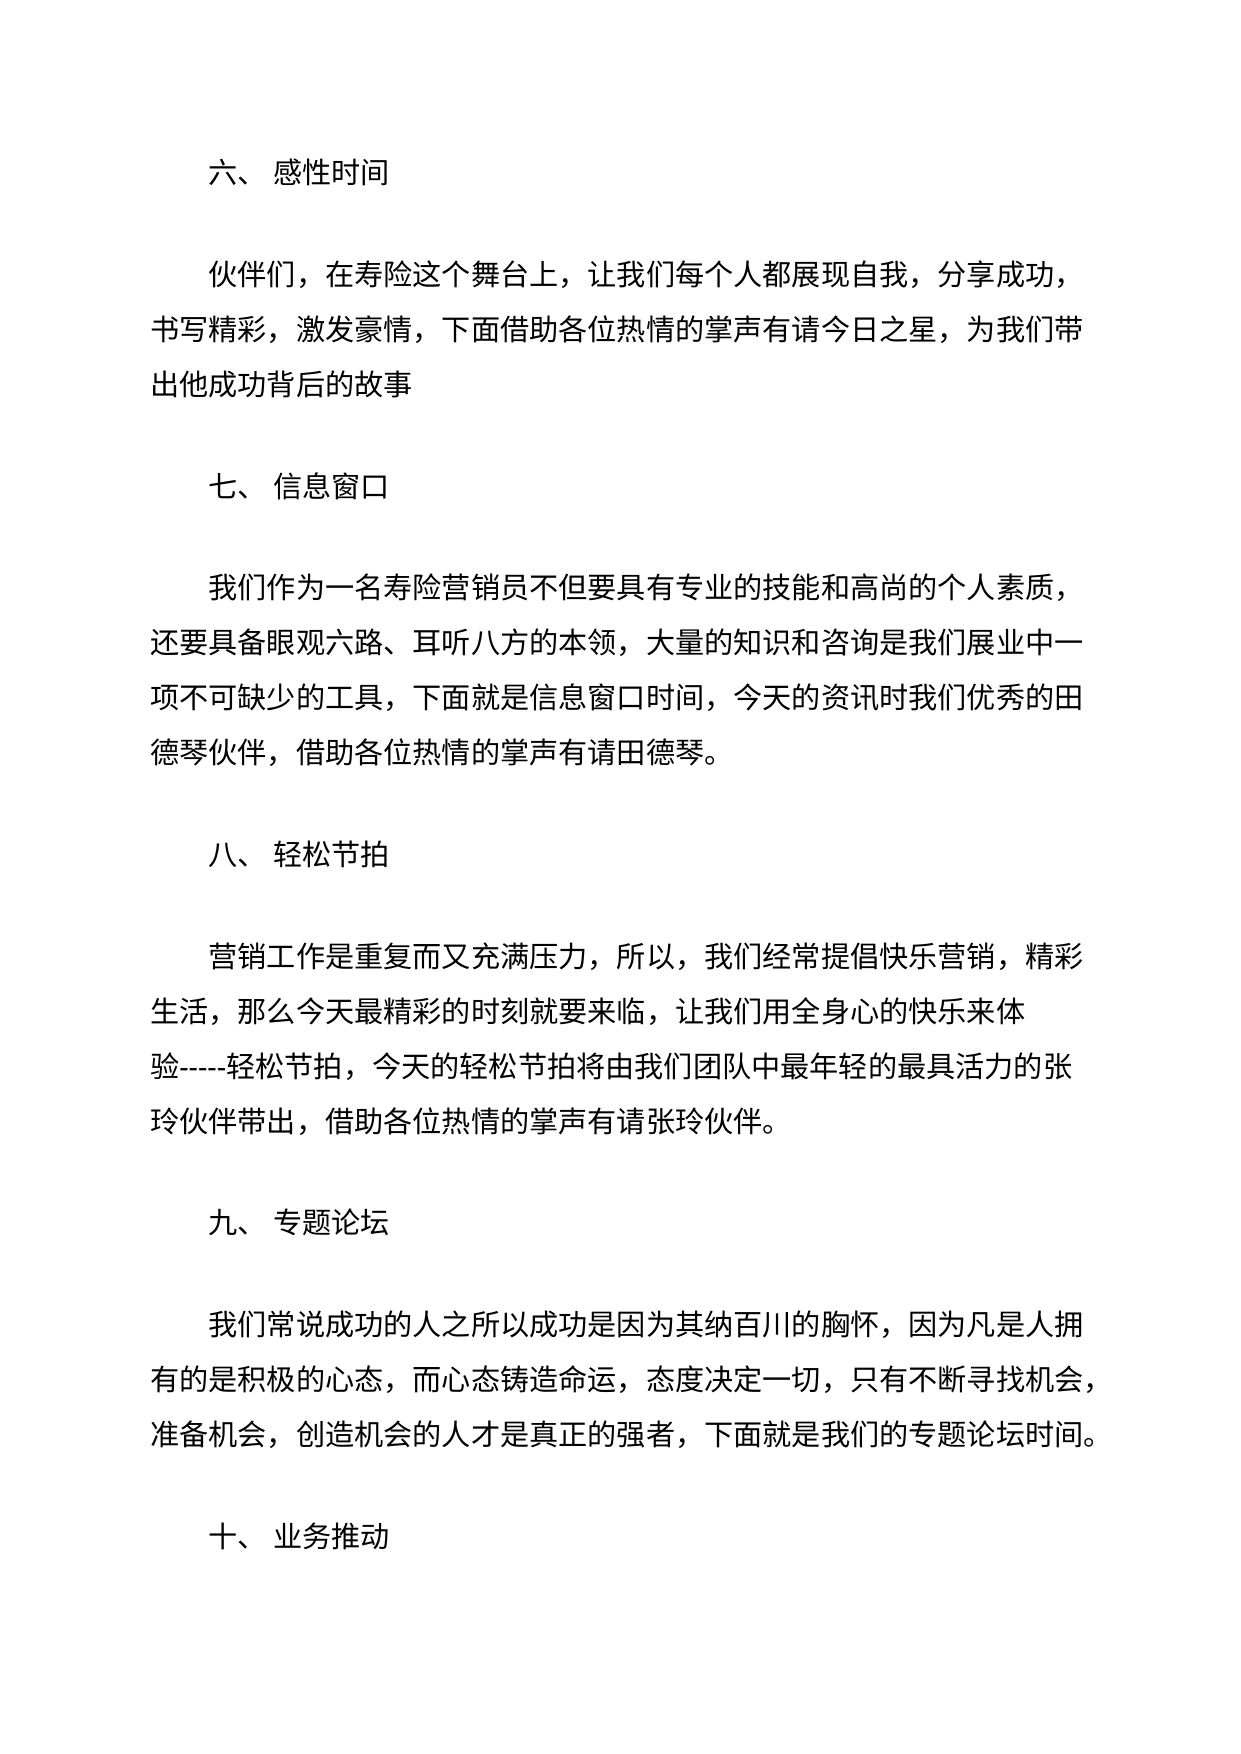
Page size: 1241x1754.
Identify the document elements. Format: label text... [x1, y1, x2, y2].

text 七、 信息窗口 [150, 463, 1090, 506]
text 十、 业务推动 [150, 1513, 1090, 1556]
text 我们常说成功的人之所以成功是因为其纳百川的胸怀，因为凡是人拥有的是积极的心态，而心态铸造命运，态度决定一切，只有不断寻找机会，准备机会，创造机会的人才是真正的强者，下面就是我们的专题论坛时间。 [150, 1302, 1090, 1454]
text 八、 轻松节拍 [150, 832, 1090, 874]
text 我们作为一名寿险营销员不但要具有专业的技能和高尚的个人素质，还要具备眼观六路、耳听八方的本领，大量的知识和咨询是我们展业中一项不可缺少的工具，下面就是信息窗口时间，今天的资讯时我们优秀的田德琴伙伴，借助各位热情的掌声有请田德琴。 [150, 565, 1090, 772]
text 营销工作是重复而又充满压力，所以，我们经常提倡快乐营销，精彩生活，那么今天最精彩的时刻就要来临，让我们用全身心的快乐来体验-----轻松节拍，今天的轻松节拍将由我们团队中最年轻的最具活力的张玲伙伴带出，借助各位热情的掌声有请张玲伙伴。 [150, 933, 1090, 1140]
text 六、 感性时间 [150, 150, 1090, 192]
text 九、 专题论坛 [150, 1200, 1090, 1242]
text 伙伴们，在寿险这个舞台上，让我们每个人都展现自我，分享成功，书写精彩，激发豪情，下面借助各位热情的掌声有请今日之星，为我们带出他成功背后的故事 [150, 252, 1090, 404]
